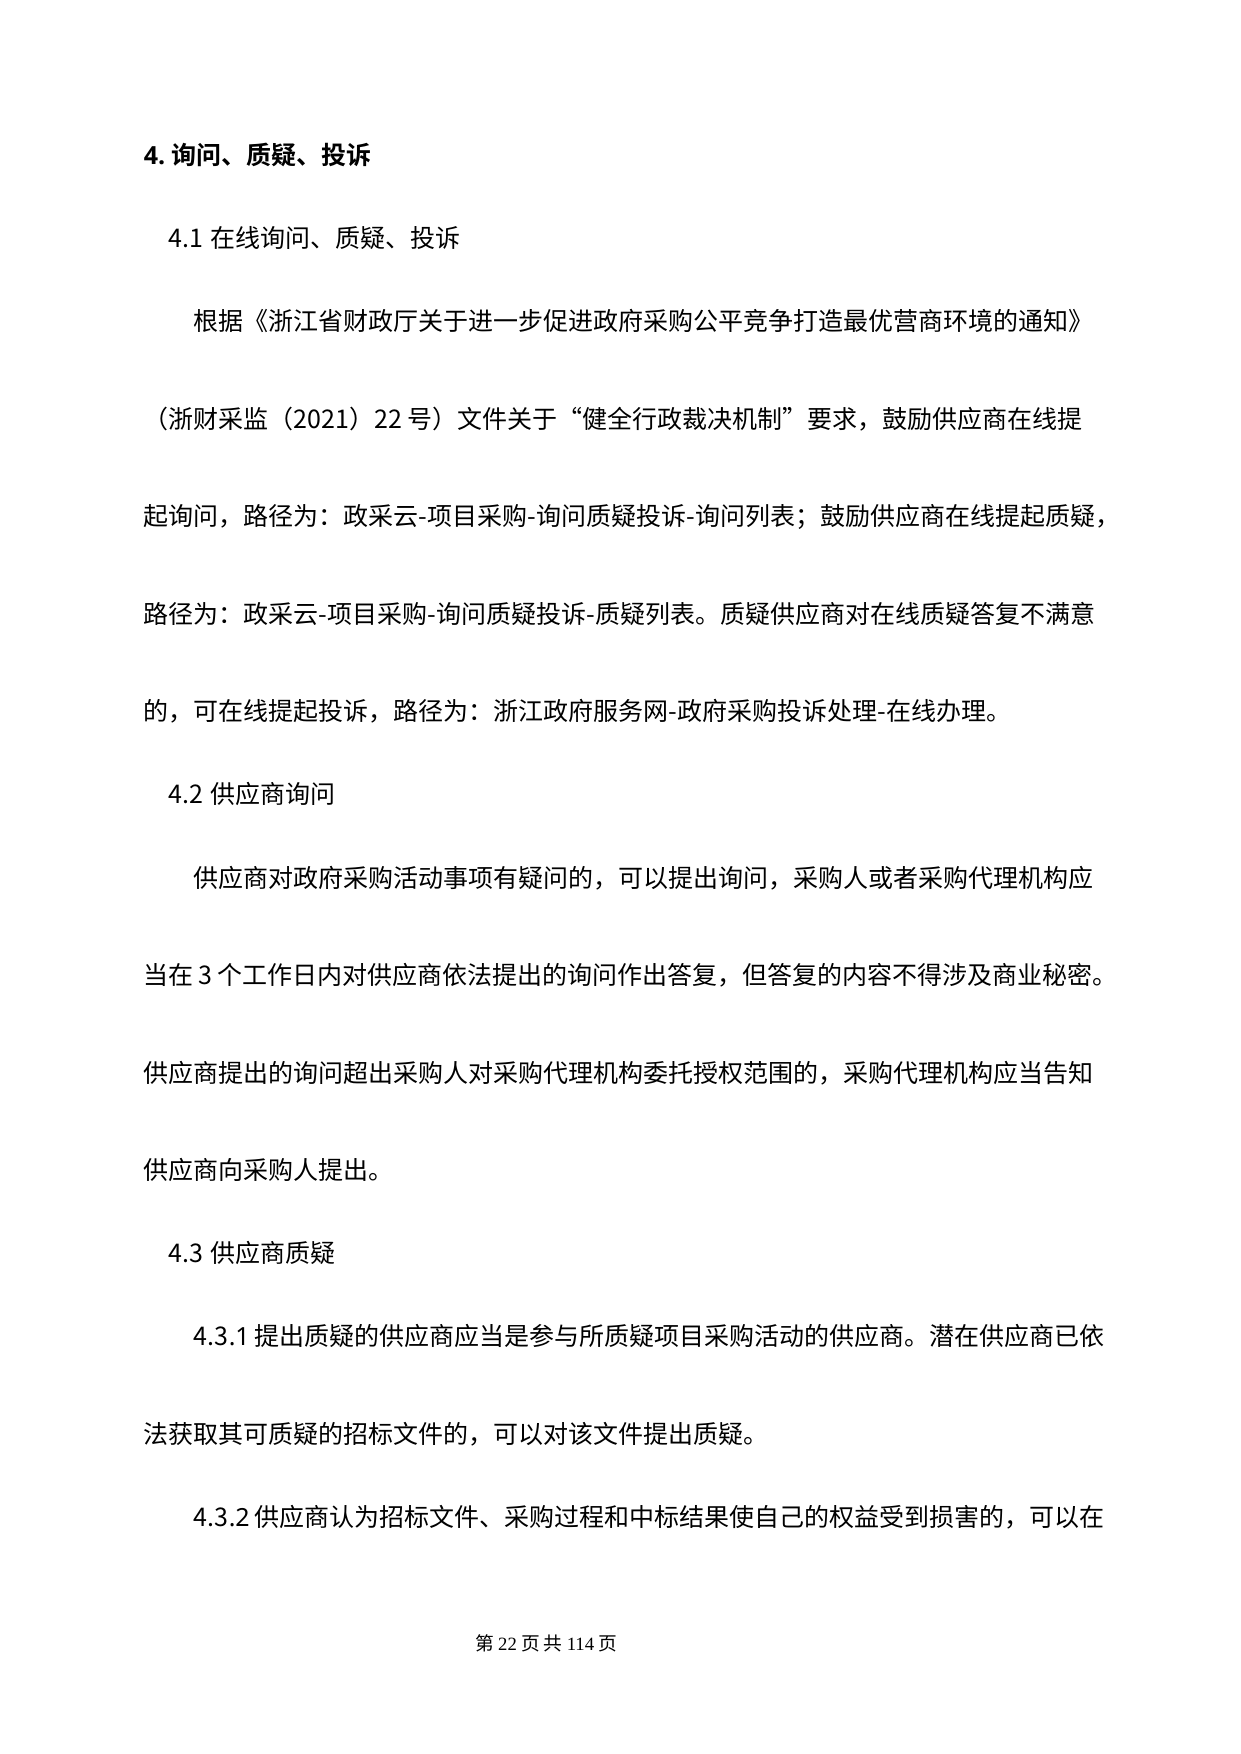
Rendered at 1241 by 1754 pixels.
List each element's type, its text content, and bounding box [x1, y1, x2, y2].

text 4.3 供应商质疑 [144, 1219, 1106, 1284]
text 4.2 供应商询问 [144, 761, 1106, 826]
text 根据《浙江省财政厅关于进一步促进政府采购公平竞争打造最优营商环境的通知》（浙财采监（2021）22号）文件关于“健全行政裁决机制”要求，鼓励供应商在线提起询问，路径为：政采云-项目采购-询问质疑投诉-询问列表；鼓励供应商在线提起质疑，路径为：政采云-项目采购-询问质疑投诉-质疑列表。质疑供应商对在线质疑答复不满意的，可在线提起投诉，路径为：浙江政府服务网-政府采购投诉处理-在线办理。 [144, 287, 1106, 742]
text 4. 询问、质疑、投诉 [144, 121, 1106, 186]
text 供应商对政府采购活动事项有疑问的，可以提出询问，采购人或者采购代理机构应当在3个工作日内对供应商依法提出的询问作出答复，但答复的内容不得涉及商业秘密。供应商提出的询问超出采购人对采购代理机构委托授权范围的，采购代理机构应当告知供应商向采购人提出。 [144, 844, 1106, 1201]
text 4.1 在线询问、质疑、投诉 [144, 204, 1106, 269]
text 4.3.1提出质疑的供应商应当是参与所质疑项目采购活动的供应商。潜在供应商已依法获取其可质疑的招标文件的，可以对该文件提出质疑。 [144, 1302, 1106, 1465]
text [144, 1483, 1106, 1548]
